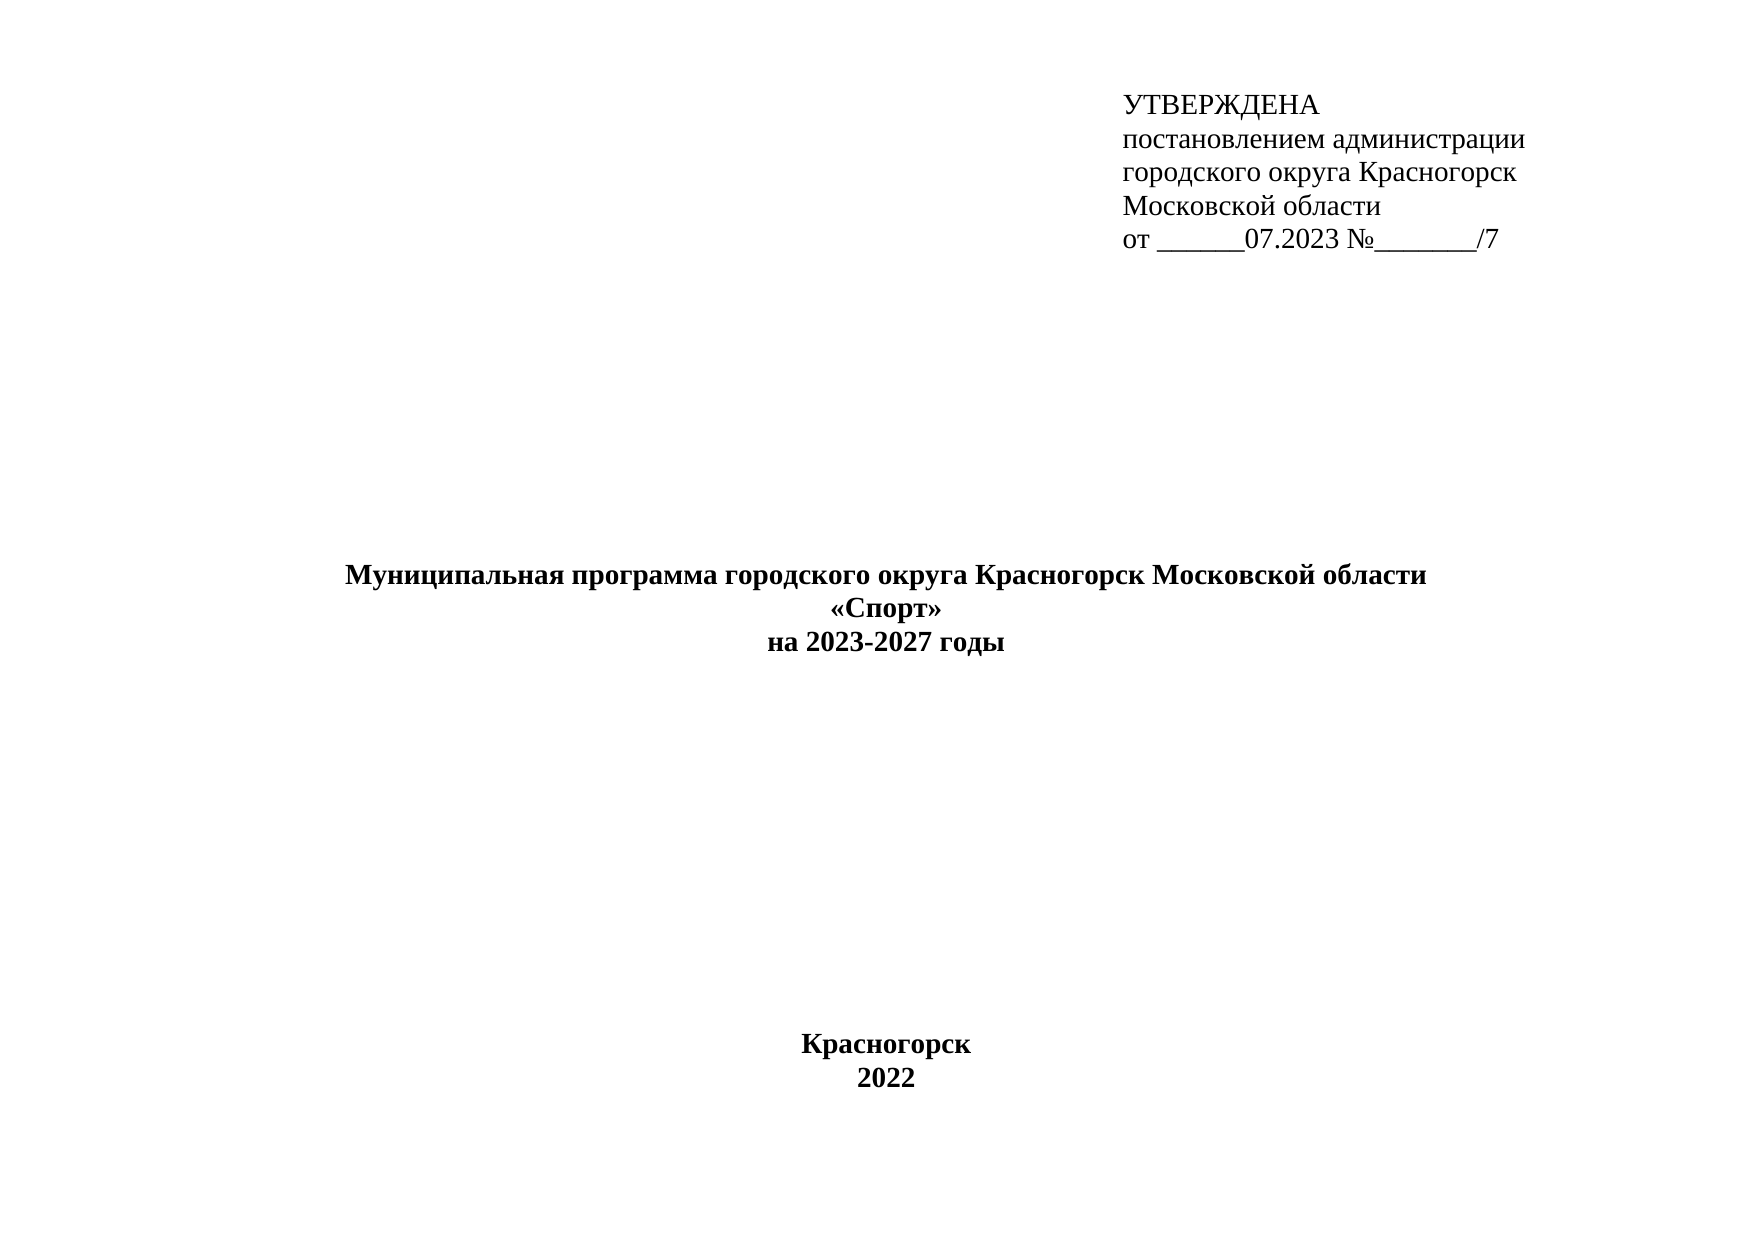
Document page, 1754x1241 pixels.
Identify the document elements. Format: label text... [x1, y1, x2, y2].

text постановлением администрации [1122, 121, 1654, 154]
text от ______07.2023 №_______/7 [1122, 221, 1654, 255]
text УТВЕРЖДЕНА [1122, 87, 1654, 121]
text 2022 [118, 1060, 1654, 1093]
text Красногорск [118, 1026, 1654, 1060]
text Московской области [1122, 188, 1654, 221]
text на 2023-2027 годы [118, 624, 1654, 657]
text Муниципальная программа городского округа Красногорск Московской области [118, 557, 1654, 590]
text городского округа Красногорск [1122, 154, 1654, 188]
text «Спорт» [118, 590, 1654, 624]
